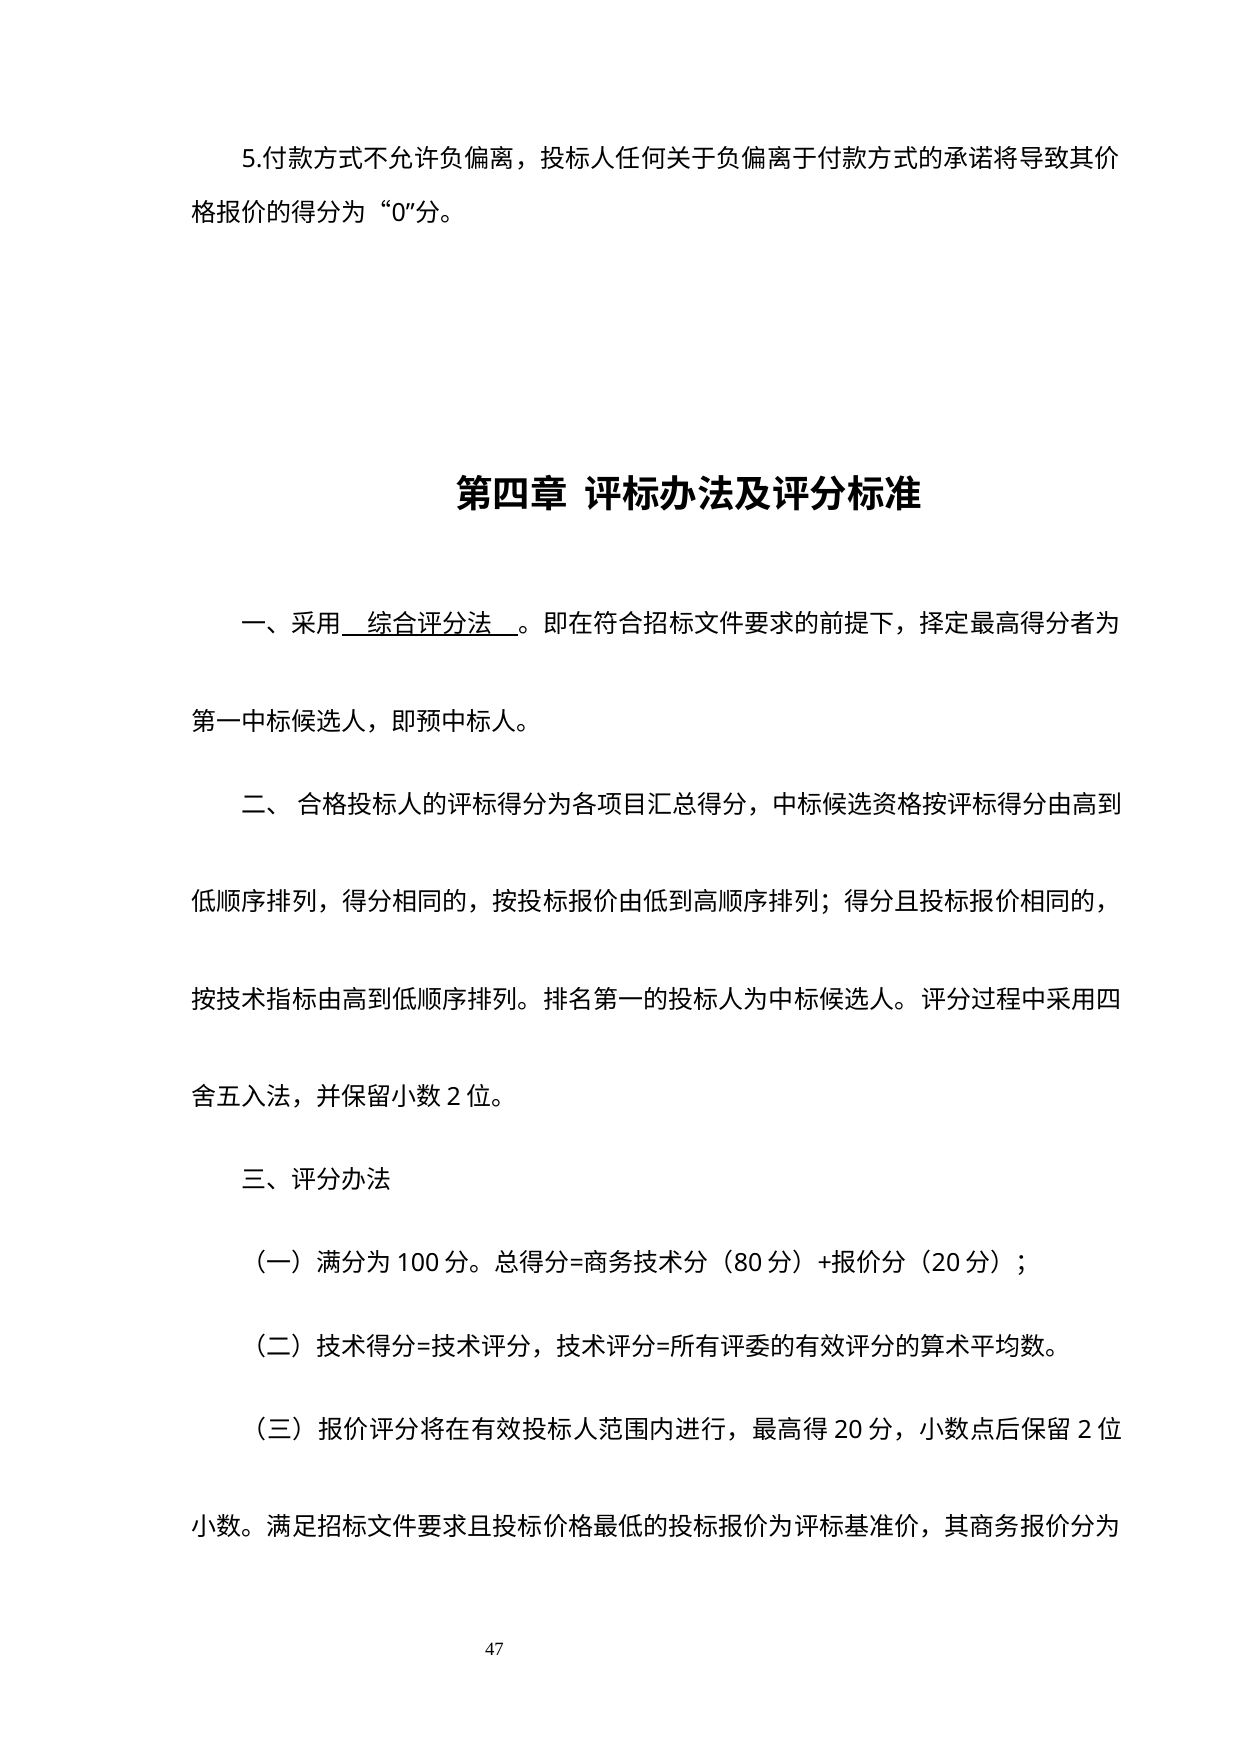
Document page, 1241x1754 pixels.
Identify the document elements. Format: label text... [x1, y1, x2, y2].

text （一）满分为100分。总得分=商务技术分（80分）+报价分（20分）； [191, 1228, 1122, 1293]
text （二）技术得分=技术评分，技术评分=所有评委的有效评分的算术平均数。 [191, 1312, 1122, 1377]
text 第四章 评标办法及评分标准 [191, 459, 1122, 524]
text 5.付款方式不允许负偏离，投标人任何关于负偏离于付款方式的承诺将导致其价格报价的得分为“0”分。 [191, 138, 1122, 229]
text 二、 合格投标人的评标得分为各项目汇总得分，中标候选资格按评标得分由高到低顺序排列，得分相同的，按投标报价由低到高顺序排列；得分且投标报价相同的，按技术指标由高到低顺序排列。排名第一的投标人为中标候选人。评分过程中采用四舍五入法，并保留小数2位。 [191, 770, 1122, 1127]
text 三、评分办法 [191, 1145, 1122, 1210]
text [191, 1395, 1122, 1557]
text 一、采用 综合评分法 。即在符合招标文件要求的前提下，择定最高得分者为第一中标候选人，即预中标人。 [191, 589, 1122, 752]
